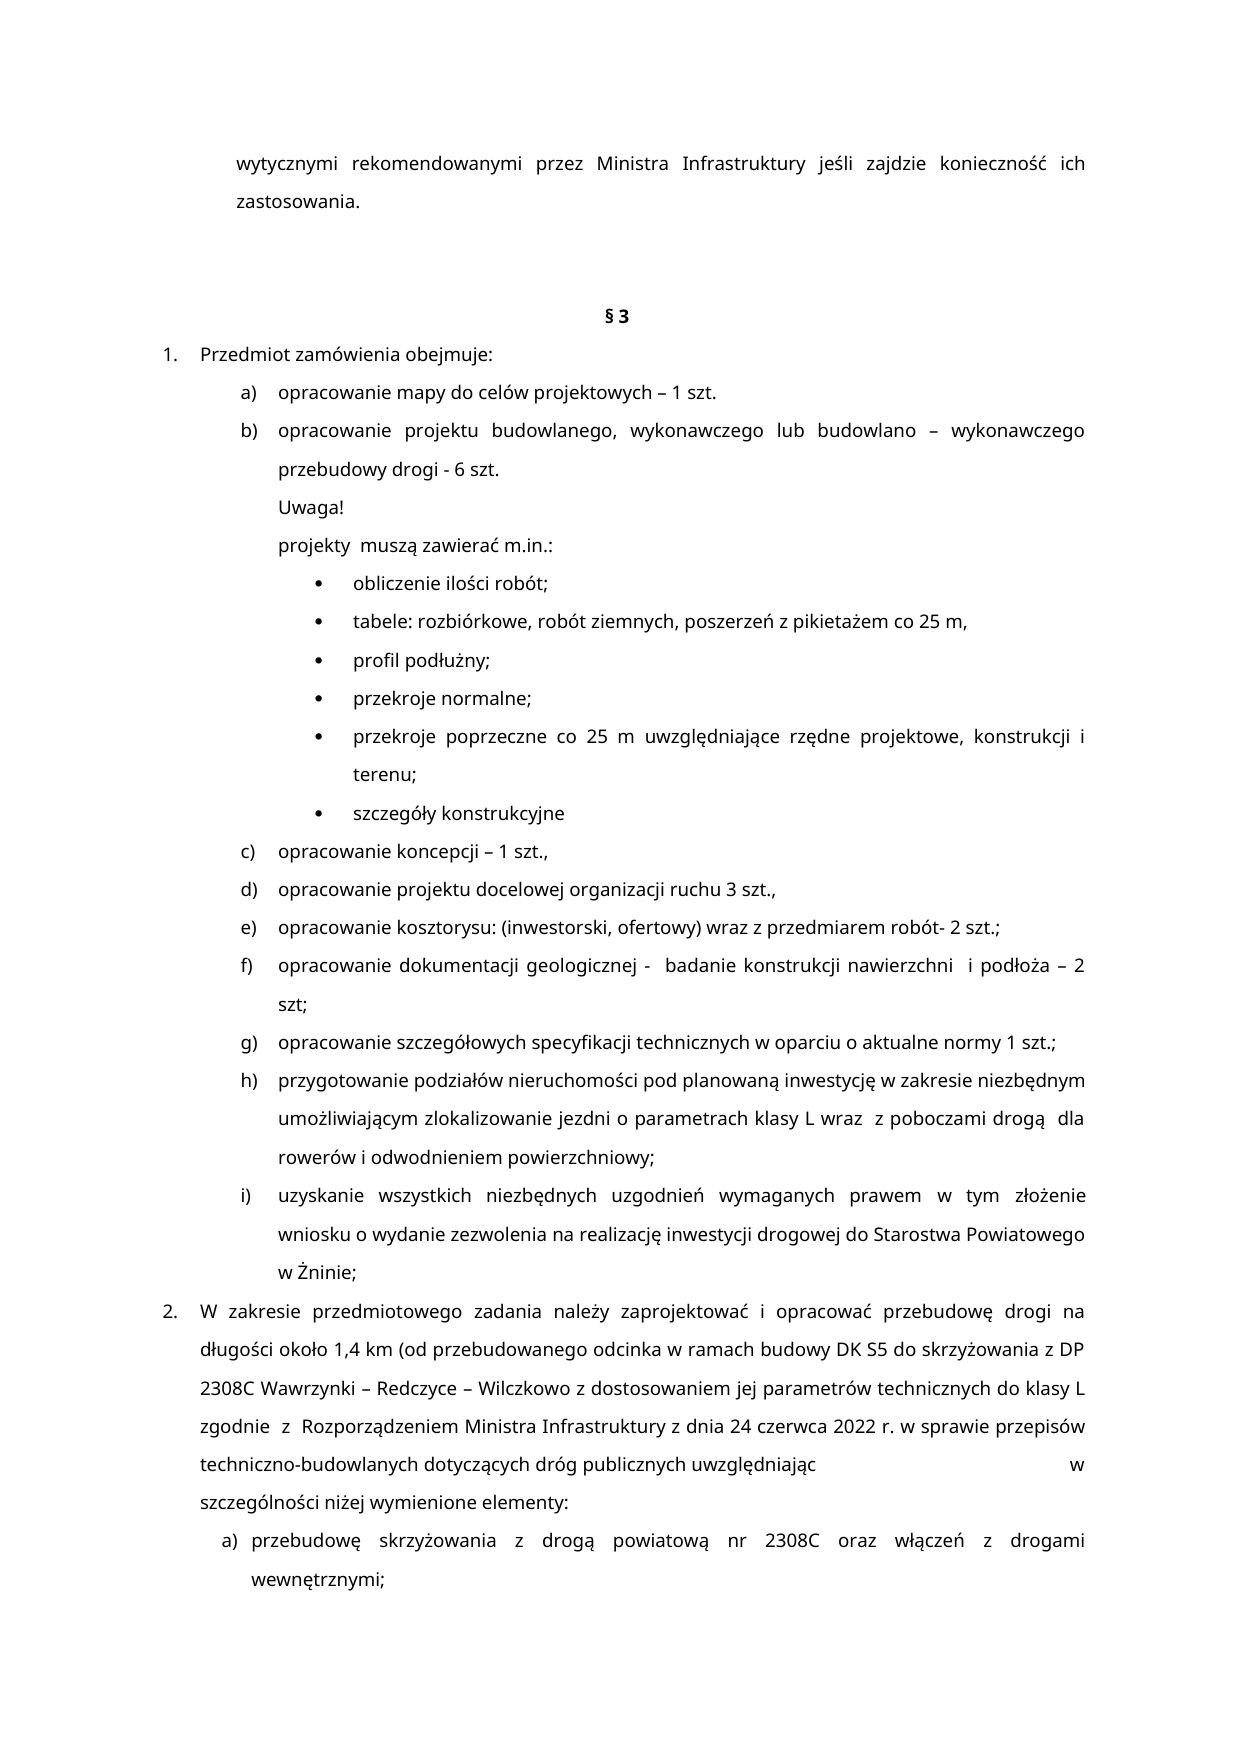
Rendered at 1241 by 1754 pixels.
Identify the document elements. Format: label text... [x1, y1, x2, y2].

list opracowanie projektu budowlanego, wykonawczego lub budowlano – wykonawczego przebudowy drogi - 6 szt. [240, 418, 1086, 481]
list projekty muszą zawierać m.in.: [278, 532, 1086, 558]
list opracowanie kosztorysu: (inwestorski, ofertowy) wraz z przedmiarem robót- 2 szt.; [240, 914, 1086, 940]
list opracowanie projektu docelowej organizacji ruchu 3 szt., [240, 876, 1086, 902]
list Uwaga! [278, 494, 1086, 519]
list przygotowanie podziałów nieruchomości pod planowaną inwestycję w zakresie niezbędnym umożliwiającym zlokalizowanie jezdni o parametrach klasy L wraz z poboczami drogą dla rowerów i odwodnieniem powierzchniowy; [240, 1067, 1086, 1169]
list Przedmiot zamówienia obejmuje: [162, 341, 1086, 367]
list uzyskanie wszystkich niezbędnych uzgodnień wymaganych prawem w tym złożenie wniosku o wydanie zezwolenia na realizację inwestycji drogowej do Starostwa Powiatowego w Żninie; [240, 1182, 1086, 1285]
list opracowanie dokumentacji geologicznej - badanie konstrukcji nawierzchni i podłoża – 2 szt; [240, 953, 1086, 1017]
list opracowanie szczegółowych specyfikacji technicznych w oparciu o aktualne normy 1 szt.; [240, 1029, 1086, 1055]
list opracowanie mapy do celów projektowych – 1 szt. [240, 379, 1086, 405]
list przekroje poprzeczne co 25 m uwzględniające rzędne projektowe, konstrukcji i terenu; [315, 723, 1086, 787]
list przebudowę skrzyżowania z drogą powiatową nr 2308C oraz włączeń z drogami wewnętrznymi; [221, 1528, 1086, 1592]
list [207, 150, 1086, 214]
list profil podłużny; [315, 647, 1086, 672]
text § 3 [147, 303, 1086, 328]
list tabele: rozbiórkowe, robót ziemnych, poszerzeń z pikietażem co 25 m, [315, 609, 1086, 634]
list przekroje normalne; [315, 685, 1086, 711]
list szczegóły konstrukcyjne [315, 800, 1086, 825]
list W zakresie przedmiotowego zadania należy zaprojektować i opracować przebudowę drogi na długości około 1,4 km (od przebudowanego odcinka w ramach budowy DK S5 do skrzyżowania z DP 2308C Wawrzynki – Redczyce – Wilczkowo z dostosowaniem jej parametrów technicznych do klasy L zgodnie z Rozporządzeniem Ministra Infrastruktury z dnia 24 czerwca 2022 r. w sprawie przepisów techniczno-budowlanych dotyczących dróg publicznych uwzględniając w szczególności niżej wymienione elementy: [162, 1298, 1086, 1515]
list obliczenie ilości robót; [315, 571, 1086, 596]
list opracowanie koncepcji – 1 szt., [240, 838, 1086, 864]
